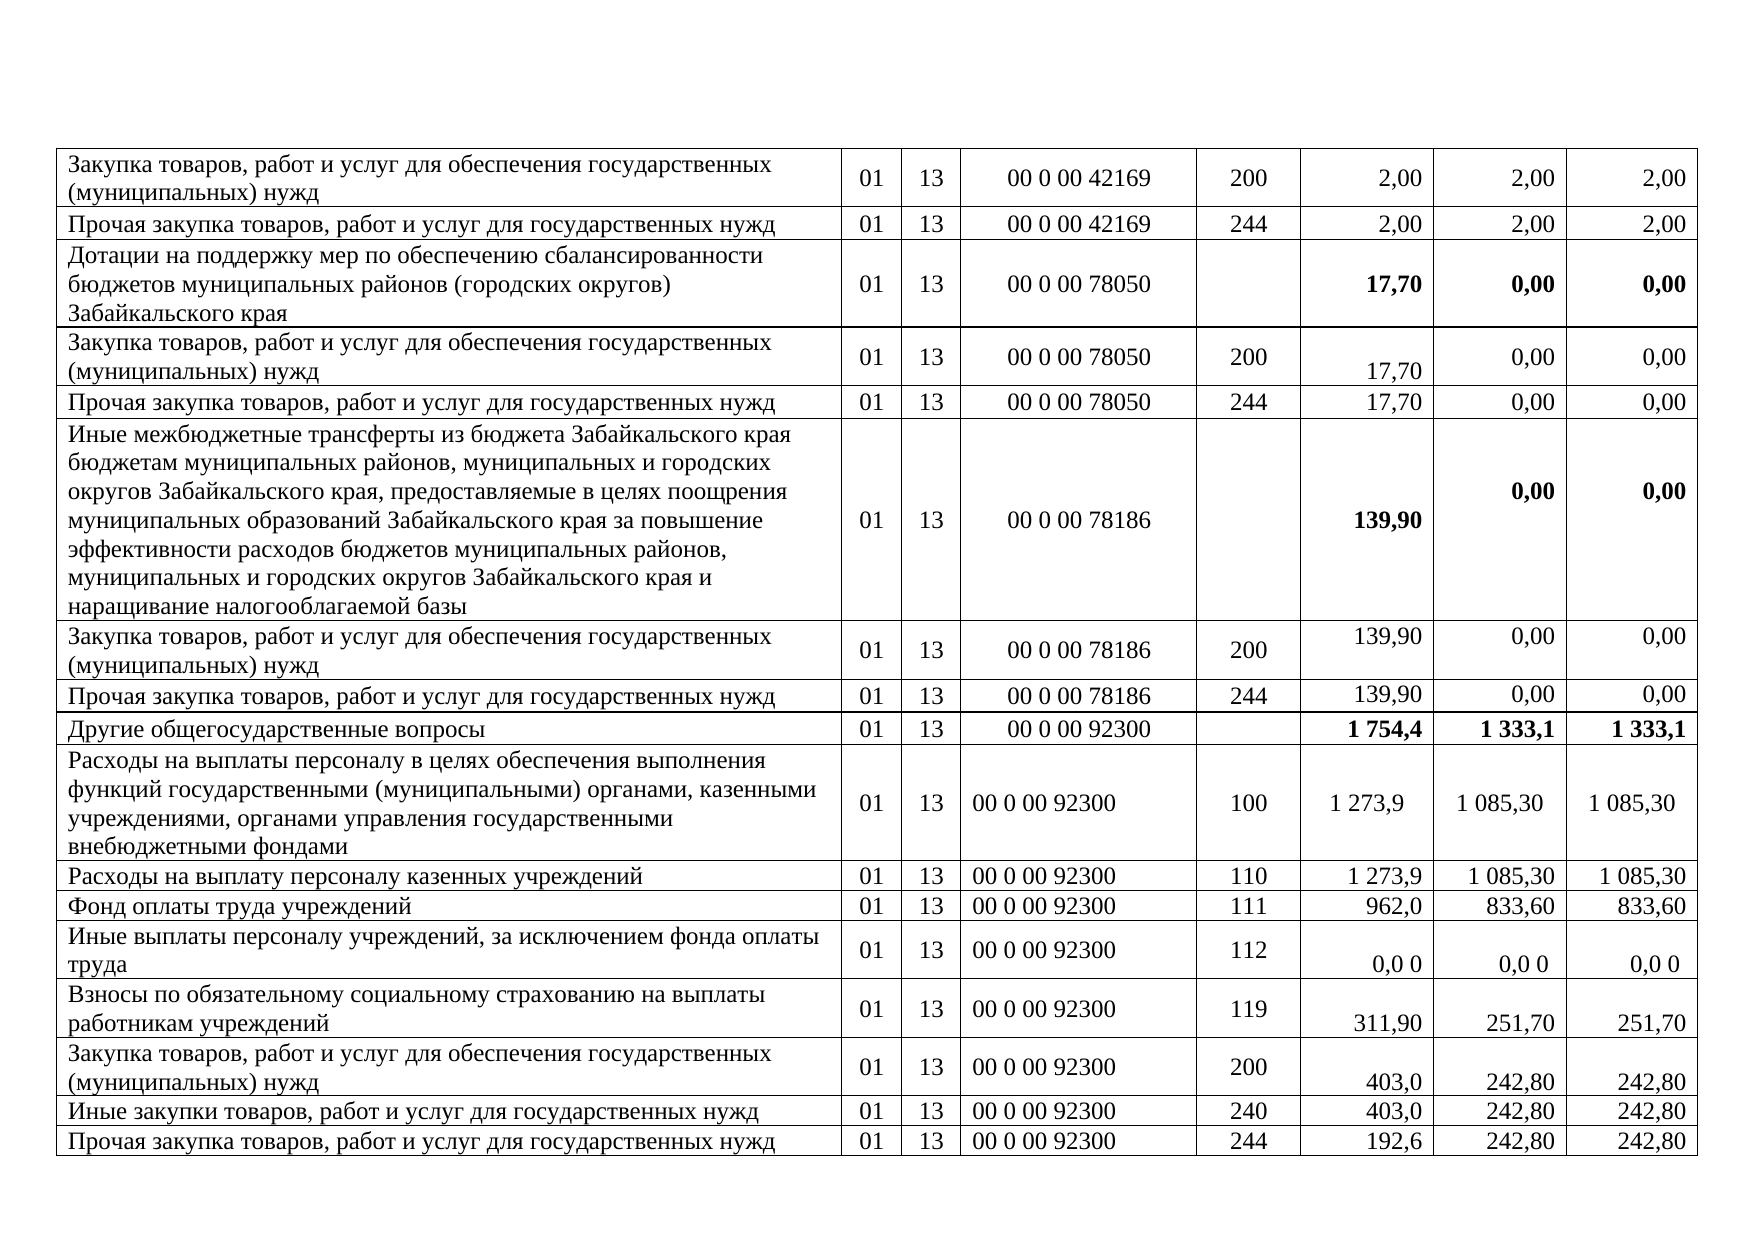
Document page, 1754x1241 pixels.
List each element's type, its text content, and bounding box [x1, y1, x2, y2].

table_cell 2,00 [1567, 207, 1697, 239]
table_cell Закупка товаров, работ и услуг для обеспечения государственных (муниципальных) нужд [57, 149, 841, 206]
table_cell 0,00 [1434, 419, 1566, 620]
table_cell 200 [1197, 328, 1300, 385]
table_cell 13 [902, 891, 960, 920]
table_cell 2,00 [1434, 149, 1566, 206]
table_cell [1197, 419, 1300, 620]
table_cell 17,70 [1301, 240, 1433, 326]
table_cell 13 [902, 1126, 960, 1155]
table_cell 200 [1197, 621, 1300, 678]
table_cell 13 [902, 1096, 960, 1125]
table_cell 01 [842, 713, 901, 744]
table_cell 17,70 [1301, 328, 1433, 385]
table_cell 13 [902, 621, 960, 678]
table_cell 119 [1197, 979, 1300, 1037]
table_cell 200 [1197, 149, 1300, 206]
table_cell 2,00 [1434, 207, 1566, 239]
table_cell 13 [902, 328, 960, 385]
table_cell 0,00 [1567, 621, 1697, 678]
table_cell 244 [1197, 1126, 1300, 1155]
table_cell 0,00 [1434, 621, 1566, 678]
table_cell 1 273,9 [1301, 745, 1433, 860]
table_cell 00 0 00 78050 [961, 240, 1196, 326]
table_cell 242,80 [1567, 1126, 1697, 1155]
table_cell 01 [842, 921, 901, 978]
table_cell 100 [1197, 745, 1300, 860]
table_cell Закупка товаров, работ и услуг для обеспечения государственных (муниципальных) нужд [57, 621, 841, 678]
table_cell Расходы на выплаты персоналу в целях обеспечения выполнения функций государственными (муниципальными) органами, казенными учреждениями, органами управления государственными внебюджетными фондами [57, 745, 841, 860]
table_cell 311,90 [1301, 979, 1433, 1037]
table_cell Иные выплаты персоналу учреждений, за исключением фонда оплаты труда [57, 921, 841, 978]
table_cell 00 0 00 92300 [961, 1038, 1196, 1095]
table_cell 403,0 [1301, 1038, 1433, 1095]
table_cell Иные закупки товаров, работ и услуг для государственных нужд [57, 1096, 841, 1125]
table_cell 139,90 [1301, 680, 1433, 711]
table_cell Взносы по обязательному социальному страхованию на выплаты работникам учреждений [57, 979, 841, 1037]
table_cell 2,00 [1301, 207, 1433, 239]
table_cell 00 0 00 42169 [961, 207, 1196, 239]
table_cell 13 [902, 680, 960, 711]
table_cell 01 [842, 891, 901, 920]
table_cell 1 333,1 [1434, 713, 1566, 744]
table_cell 833,60 [1567, 891, 1697, 920]
table_cell 0,00 [1434, 680, 1566, 711]
table_cell 2,00 [1301, 149, 1433, 206]
table_cell Иные межбюджетные трансферты из бюджета Забайкальского края бюджетам муниципальных районов, муниципальных и городских округов Забайкальского края, предоставляемые в целях поощрения муниципальных образований Забайкальского края за повышение эффективности расходов бюджетов муниципальных районов, муниципальных и городских округов Забайкальского края и наращивание налогооблагаемой базы [57, 419, 841, 620]
table_cell Прочая закупка товаров, работ и услуг для государственных нужд [57, 680, 841, 711]
table_cell 13 [902, 207, 960, 239]
table_cell Другие общегосударственные вопросы [57, 713, 841, 744]
table_cell 244 [1197, 680, 1300, 711]
table_cell 00 0 00 92300 [961, 979, 1196, 1037]
table_cell 01 [842, 745, 901, 860]
table_cell 0,00 [1567, 240, 1697, 326]
table_cell 1 085,30 [1434, 861, 1566, 890]
table_cell 01 [842, 207, 901, 239]
table_cell 244 [1197, 386, 1300, 418]
table_cell 01 [842, 861, 901, 890]
table_cell 112 [1197, 921, 1300, 978]
table_cell 00 0 00 92300 [961, 1126, 1196, 1155]
table_cell 1 085,30 [1567, 861, 1697, 890]
table_cell 962,0 [1301, 891, 1433, 920]
table_cell 01 [842, 979, 901, 1037]
table_cell 0,0 0 [1301, 921, 1433, 978]
table_cell 403,0 [1301, 1096, 1433, 1125]
table_cell Расходы на выплату персоналу казенных учреждений [57, 861, 841, 890]
table_cell 00 0 00 78050 [961, 386, 1196, 418]
table_cell 0,00 [1567, 386, 1697, 418]
table_cell 2,00 [1567, 149, 1697, 206]
table_cell Дотации на поддержку мер по обеспечению сбалансированности бюджетов муниципальных районов (городских округов) Забайкальского края [57, 240, 841, 326]
table_cell 00 0 00 92300 [961, 891, 1196, 920]
table_cell 0,0 0 [1567, 921, 1697, 978]
table_cell 0,00 [1434, 240, 1566, 326]
table_cell 13 [902, 1038, 960, 1095]
table_cell [1197, 713, 1300, 744]
table_cell 01 [842, 1096, 901, 1125]
table_cell 1 273,9 [1301, 861, 1433, 890]
table_cell 0,00 [1434, 386, 1566, 418]
table_cell 13 [902, 149, 960, 206]
table_cell Прочая закупка товаров, работ и услуг для государственных нужд [57, 1126, 841, 1155]
table_cell 13 [902, 419, 960, 620]
table_cell 242,80 [1567, 1038, 1697, 1095]
table_cell Прочая закупка товаров, работ и услуг для государственных нужд [57, 386, 841, 418]
table_cell 00 0 00 42169 [961, 149, 1196, 206]
table_cell 00 0 00 92300 [961, 921, 1196, 978]
table_cell 00 0 00 92300 [961, 713, 1196, 744]
table_cell 01 [842, 1126, 901, 1155]
table_cell 0,0 0 [1434, 921, 1566, 978]
table_cell 01 [842, 328, 901, 385]
table_cell 0,00 [1567, 328, 1697, 385]
table_cell 139,90 [1301, 419, 1433, 620]
table_cell 01 [842, 240, 901, 326]
table_cell 00 0 00 78050 [961, 328, 1196, 385]
table_cell 00 0 00 92300 [961, 1096, 1196, 1125]
table_cell 01 [842, 621, 901, 678]
table_cell 242,80 [1434, 1096, 1566, 1125]
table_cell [57, 207, 841, 239]
table_cell 13 [902, 713, 960, 744]
table_cell 0,00 [1434, 328, 1566, 385]
table_cell 139,90 [1301, 621, 1433, 678]
table_cell 1 085,30 [1434, 745, 1566, 860]
table_cell 1 333,1 [1567, 713, 1697, 744]
table_cell 13 [902, 240, 960, 326]
table_cell Закупка товаров, работ и услуг для обеспечения государственных (муниципальных) нужд [57, 328, 841, 385]
table_cell 242,80 [1434, 1038, 1566, 1095]
table_cell 00 0 00 78186 [961, 680, 1196, 711]
table_cell 01 [842, 680, 901, 711]
table_cell 242,80 [1434, 1126, 1566, 1155]
table_cell 01 [842, 149, 901, 206]
table_cell 01 [842, 386, 901, 418]
table_cell 01 [842, 1038, 901, 1095]
table_cell 00 0 00 92300 [961, 745, 1196, 860]
table_cell 0,00 [1567, 680, 1697, 711]
table_cell 1 085,30 [1567, 745, 1697, 860]
table_cell 0,00 [1567, 419, 1697, 620]
table_cell 13 [902, 979, 960, 1037]
table_cell 00 0 00 78186 [961, 419, 1196, 620]
table_cell 01 [842, 419, 901, 620]
table_cell 192,6 [1301, 1126, 1433, 1155]
table_cell [1197, 240, 1300, 326]
table_cell 00 0 00 92300 [961, 861, 1196, 890]
table_cell 17,70 [1301, 386, 1433, 418]
table_cell 200 [1197, 1038, 1300, 1095]
table_cell 242,80 [1567, 1096, 1697, 1125]
table_cell 251,70 [1567, 979, 1697, 1037]
table_cell 13 [902, 745, 960, 860]
table_cell 110 [1197, 861, 1300, 890]
table_cell Фонд оплаты труда учреждений [57, 891, 841, 920]
table_cell 244 [1197, 207, 1300, 239]
table_cell 251,70 [1434, 979, 1566, 1037]
table_cell 1 754,4 [1301, 713, 1433, 744]
table_cell 00 0 00 78186 [961, 621, 1196, 678]
table_cell 13 [902, 861, 960, 890]
table_cell 111 [1197, 891, 1300, 920]
table_cell Закупка товаров, работ и услуг для обеспечения государственных (муниципальных) нужд [57, 1038, 841, 1095]
table_cell 833,60 [1434, 891, 1566, 920]
table_cell 13 [902, 386, 960, 418]
table_cell 13 [902, 921, 960, 978]
table_cell 240 [1197, 1096, 1300, 1125]
